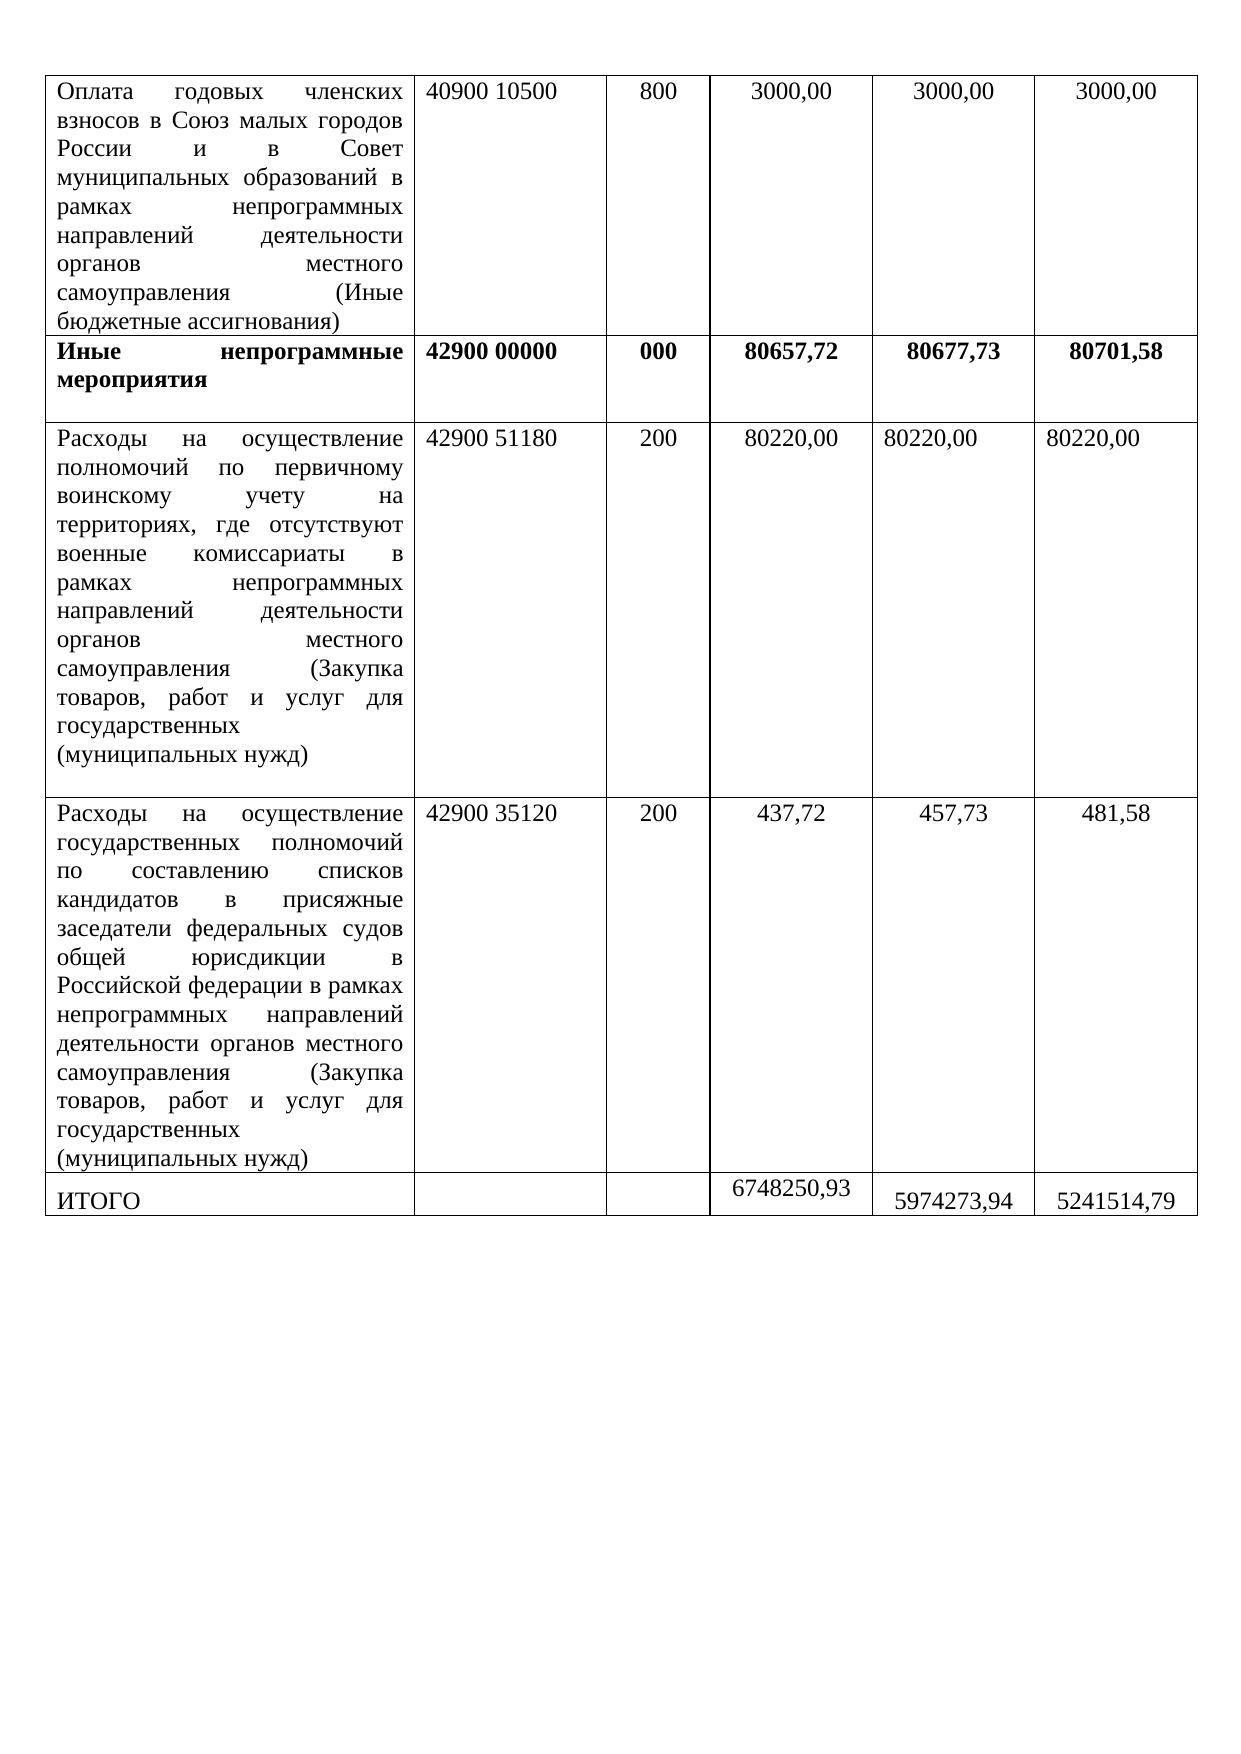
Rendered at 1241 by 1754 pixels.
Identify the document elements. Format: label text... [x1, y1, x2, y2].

table_cell 80220,00 [711, 423, 872, 797]
table_cell 000 [607, 336, 709, 422]
table_cell 200 [607, 798, 709, 1172]
table_cell 3000,00 [1035, 76, 1197, 335]
table_cell 3000,00 [873, 76, 1034, 335]
table_cell [415, 1173, 606, 1215]
table_cell 42900 51180 [415, 423, 606, 797]
table_cell 3000,00 [711, 76, 872, 335]
table_cell 200 [607, 423, 709, 797]
table_cell 6748250,93 [711, 1173, 872, 1215]
table_cell Расходы на осуществление государственных полномочий по составлению списков кандидатов в присяжные заседатели федеральных судов общей юрисдикции в Российской федерации в рамках непрограммных направлений деятельности органов местного самоуправления (Закупка товаров, работ и услуг для государственных (муниципальных нужд) [46, 798, 414, 1172]
table_cell 80677,73 [873, 336, 1034, 422]
table_cell 437,72 [711, 798, 872, 1172]
table_cell 5241514,79 [1035, 1173, 1197, 1215]
table_cell 800 [607, 76, 709, 335]
table_cell 80657,72 [711, 336, 872, 422]
table_cell 481,58 [1035, 798, 1197, 1172]
table_cell 42900 00000 [415, 336, 606, 422]
table_cell [607, 1173, 709, 1215]
table_cell 80220,00 [873, 423, 1034, 797]
table_cell 40900 10500 [415, 76, 606, 335]
table_cell 457,73 [873, 798, 1034, 1172]
table_cell Расходы на осуществление полномочий по первичному воинскому учету на территориях, где отсутствуют военные комиссариаты в рамках непрограммных направлений деятельности органов местного самоуправления (Закупка товаров, работ и услуг для государственных (муниципальных нужд) [46, 423, 414, 797]
table_cell Иные непрограммные мероприятия [46, 336, 414, 422]
table_cell 42900 35120 [415, 798, 606, 1172]
table_cell Оплата годовых членских взносов в Союз малых городов России и в Совет муниципальных образований в рамках непрограммных направлений деятельности органов местного самоуправления (Иные бюджетные ассигнования) [46, 76, 414, 335]
table_cell 80220,00 [1035, 423, 1197, 797]
table_cell 5974273,94 [873, 1173, 1034, 1215]
table_cell 80701,58 [1035, 336, 1197, 422]
table_cell ИТОГО [46, 1173, 414, 1215]
